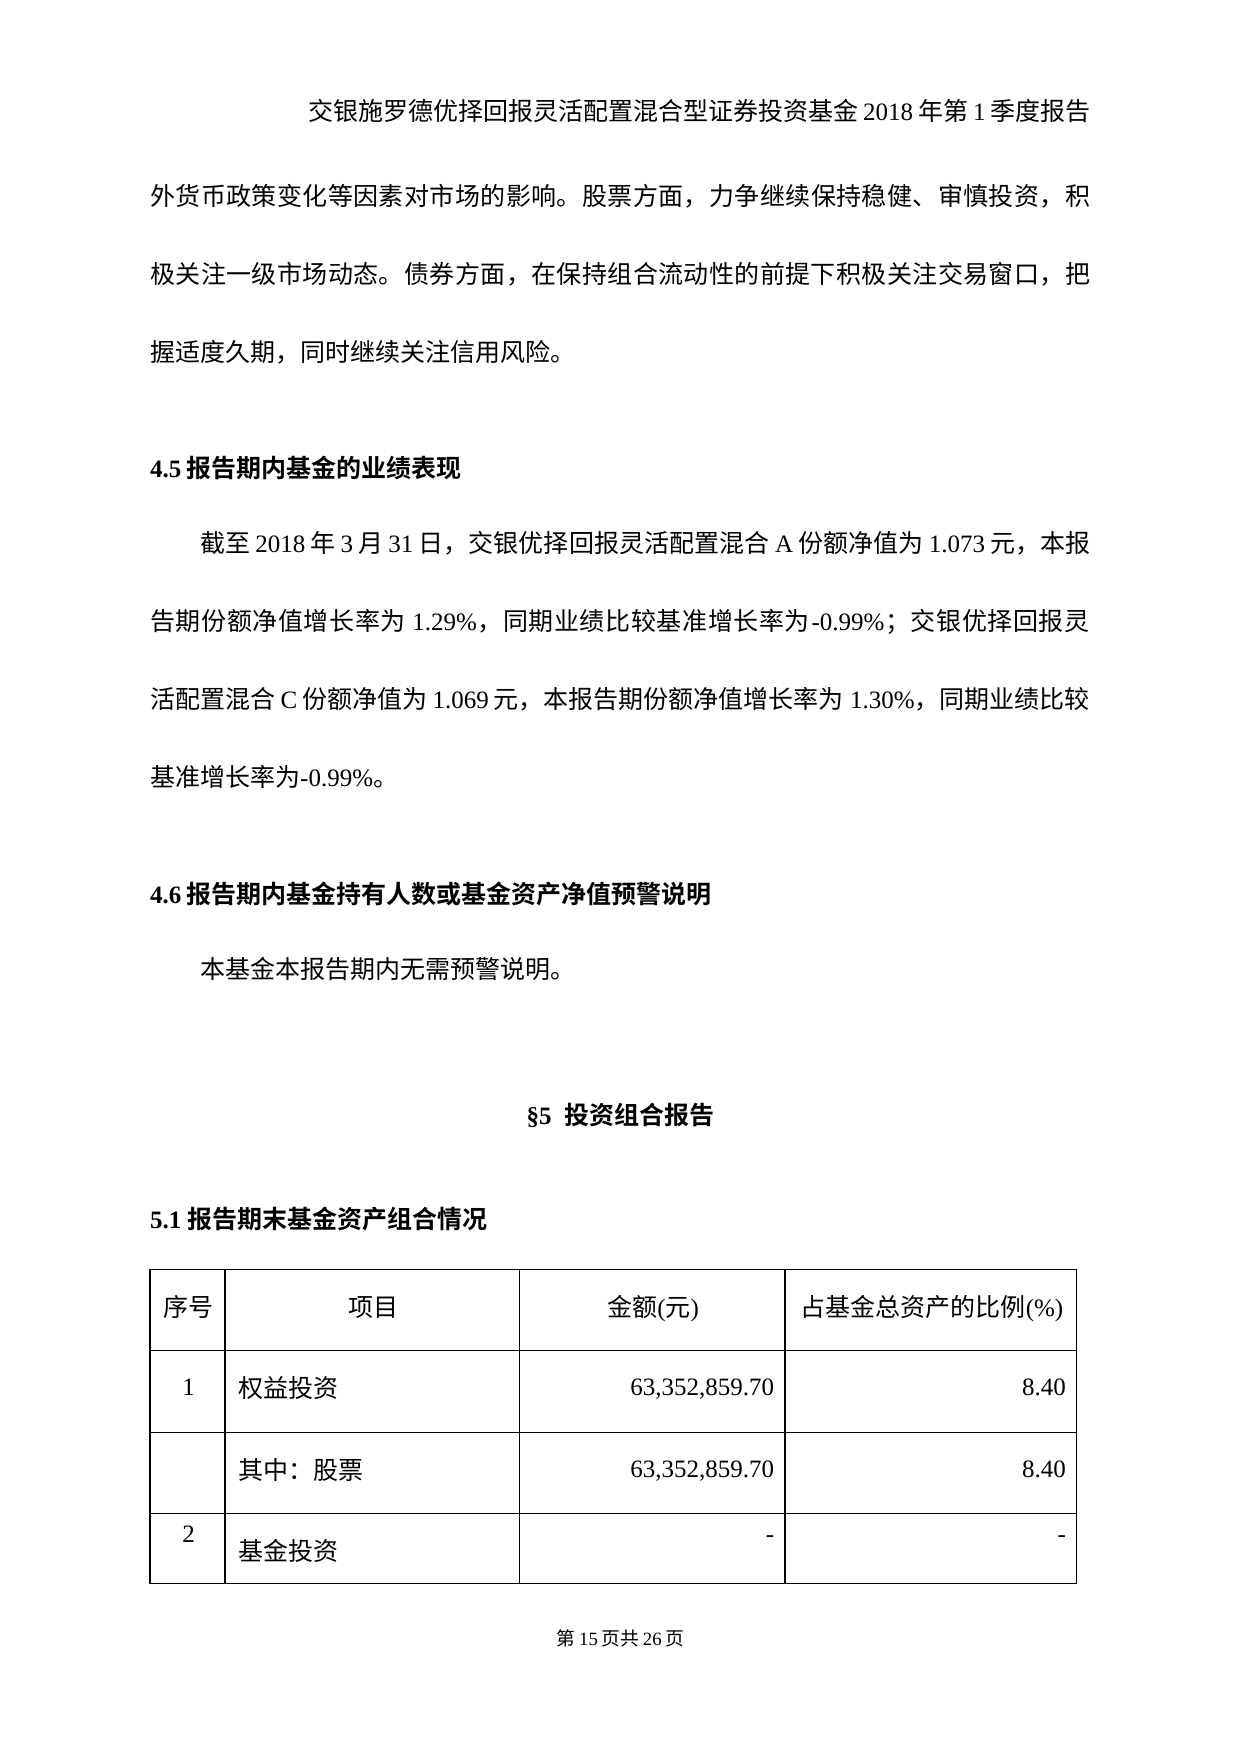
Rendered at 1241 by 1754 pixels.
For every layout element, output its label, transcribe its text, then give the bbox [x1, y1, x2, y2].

table_cell 8.40 [786, 1351, 1076, 1432]
table_cell 其中：股票 [226, 1433, 519, 1513]
table_cell 8.40 [786, 1433, 1076, 1513]
table_cell 63,352,859.70 [520, 1351, 784, 1432]
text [150, 162, 1090, 383]
text 本基金本报告期内无需预警说明。 [150, 935, 1090, 1000]
table_cell 63,352,859.70 [520, 1433, 784, 1513]
text 4.6报告期内基金持有人数或基金资产净值预警说明 [150, 860, 1090, 925]
table_cell 2 [151, 1514, 224, 1582]
table_cell - [786, 1514, 1076, 1582]
table_header 金额(元) [520, 1270, 784, 1350]
table_cell [151, 1433, 224, 1513]
table_header 序号 [151, 1270, 224, 1350]
table_header 占基金总资产的比例(%) [786, 1270, 1076, 1350]
subtitle §5 投资组合报告 [150, 1081, 1090, 1146]
table_cell 1 [151, 1351, 224, 1432]
text 4.5报告期内基金的业绩表现 [150, 434, 1090, 499]
table_cell 权益投资 [226, 1351, 519, 1432]
text 截至2018年3月31日，交银优择回报灵活配置混合A份额净值为1.073元，本报告期份额净值增长率为1.29%，同期业绩比较基准增长率为-0.99%；交银优择回报灵活配置混合C份额净值为1.069元，本报告期份额净值增长率为1.30%，同期业绩比较基准增长率为-0.99%。 [150, 509, 1090, 808]
table_cell - [520, 1514, 784, 1582]
table_cell 基金投资 [226, 1514, 519, 1582]
table_header 项目 [226, 1270, 519, 1350]
text 5.1 报告期末基金资产组合情况 [150, 1186, 1090, 1251]
